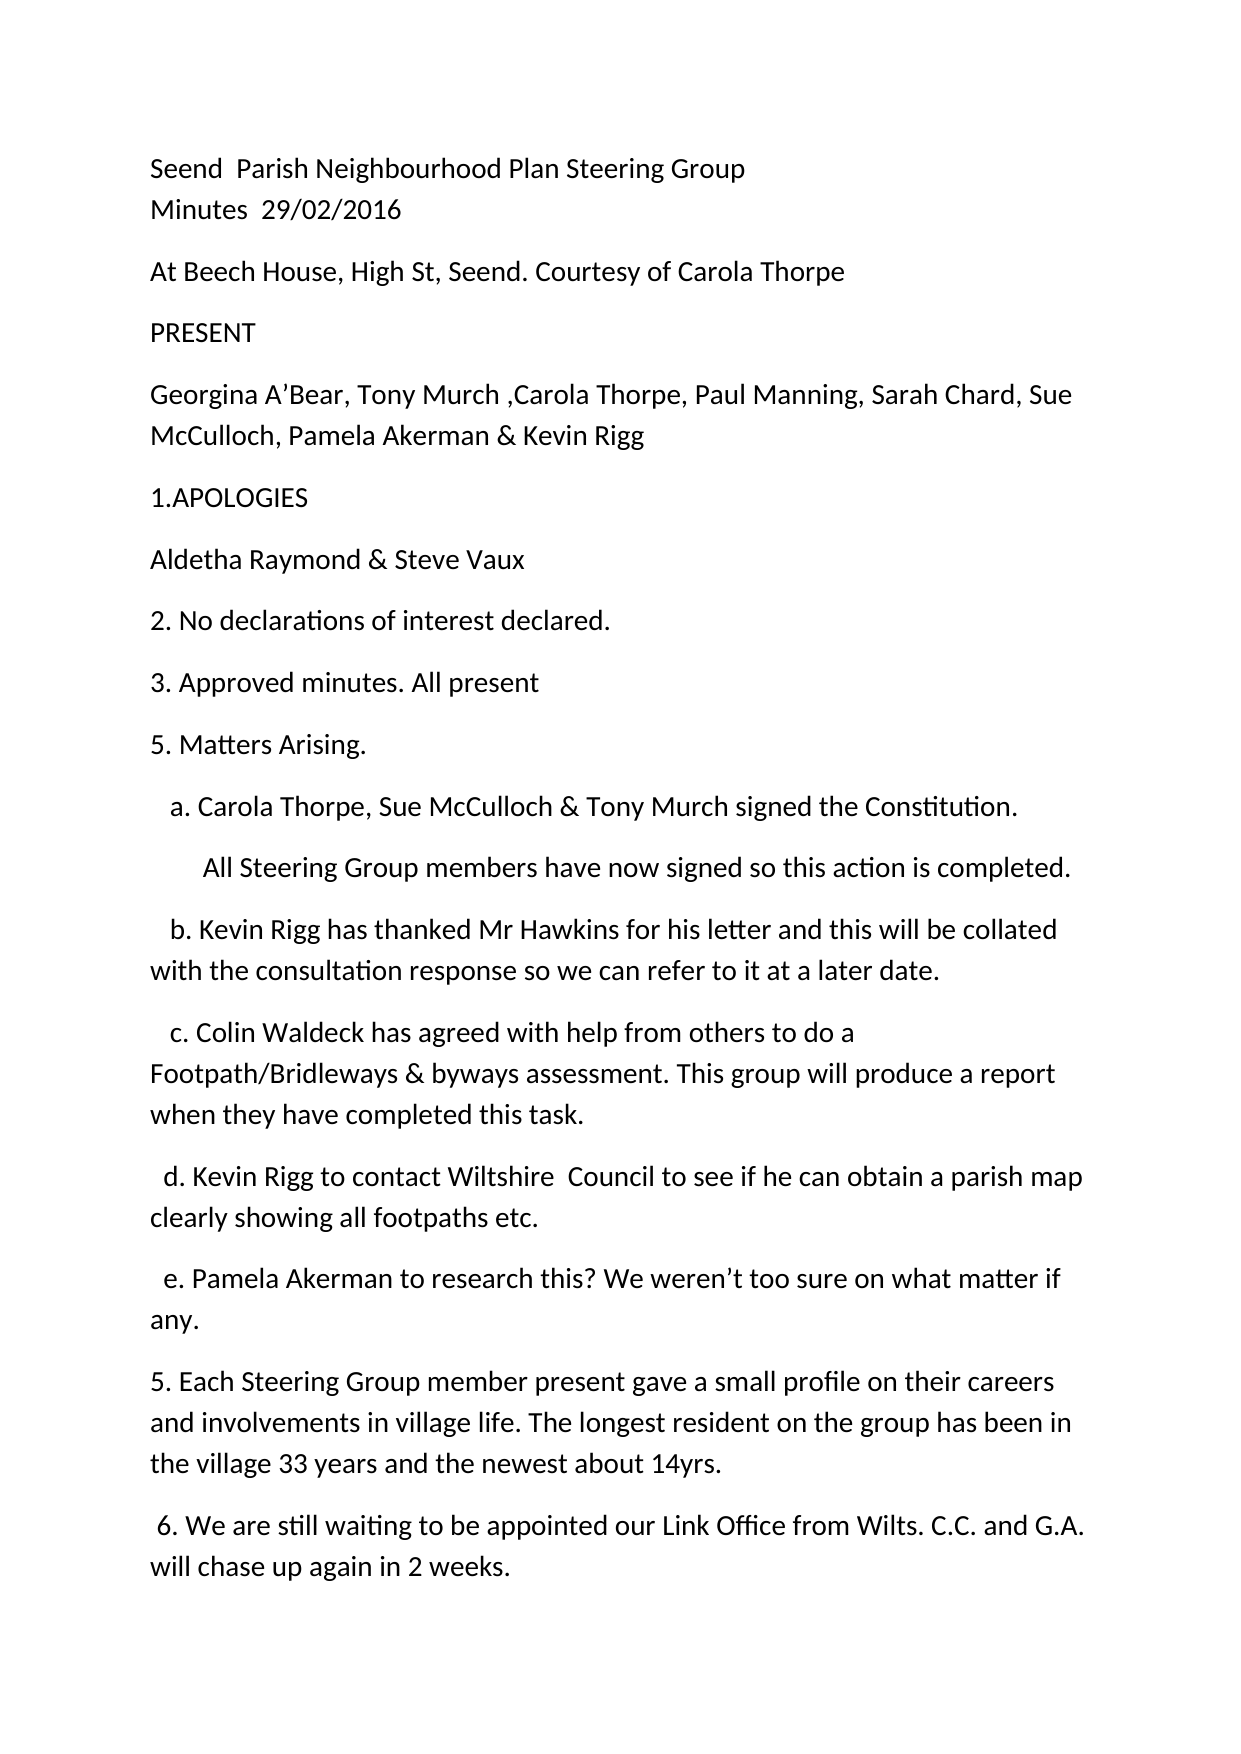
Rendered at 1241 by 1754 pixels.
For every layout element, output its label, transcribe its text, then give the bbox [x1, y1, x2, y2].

text d. Kevin Rigg to contact Wiltshire Council to see if he can obtain a parish map clearly showing all footpaths etc. [150, 1158, 1090, 1234]
text Aldetha Raymond & Steve Vaux [150, 541, 1090, 576]
text c. Colin Waldeck has agreed with help from others to do a Footpath/Bridleways & byways assessment. This group will produce a report when they have completed this task. [150, 1014, 1090, 1132]
text 3. Approved minutes. All present [150, 664, 1090, 700]
text e. Pamela Akerman to research this? We weren’t too sure on what matter if any. [150, 1260, 1090, 1337]
text PRESENT [150, 314, 1090, 350]
text a. Carola Thorpe, Sue McCulloch & Tony Murch signed the Constitution. [150, 788, 1090, 823]
text 5. Matters Arising. [150, 726, 1090, 762]
text 6. We are still waiting to be appointed our Link Office from Wilts. C.C. and G.A. will chase up again in 2 weeks. [150, 1507, 1090, 1583]
text 5. Each Steering Group member present gave a small profile on their careers and involvements in village life. The longest resident on the group has been in the village 33 years and the newest about 14yrs. [150, 1363, 1090, 1481]
text 2. No declarations of interest declared. [150, 602, 1090, 638]
text Georgina A’Bear, Tony Murch ,Carola Thorpe, Paul Manning, Sarah Chard, Sue McCulloch, Pamela Akerman & Kevin Rigg [150, 376, 1090, 453]
text Seend Parish Neighbourhood Plan Steering Group Minutes 29/02/2016 [150, 150, 1090, 227]
text All Steering Group members have now signed so this action is completed. [150, 849, 1090, 885]
text 1.APOLOGIES [150, 479, 1090, 514]
text b. Kevin Rigg has thanked Mr Hawkins for his letter and this will be collated with the consultation response so we can refer to it at a later date. [150, 911, 1090, 988]
text At Beech House, High St, Seend. Courtesy of Carola Thorpe [150, 253, 1090, 288]
